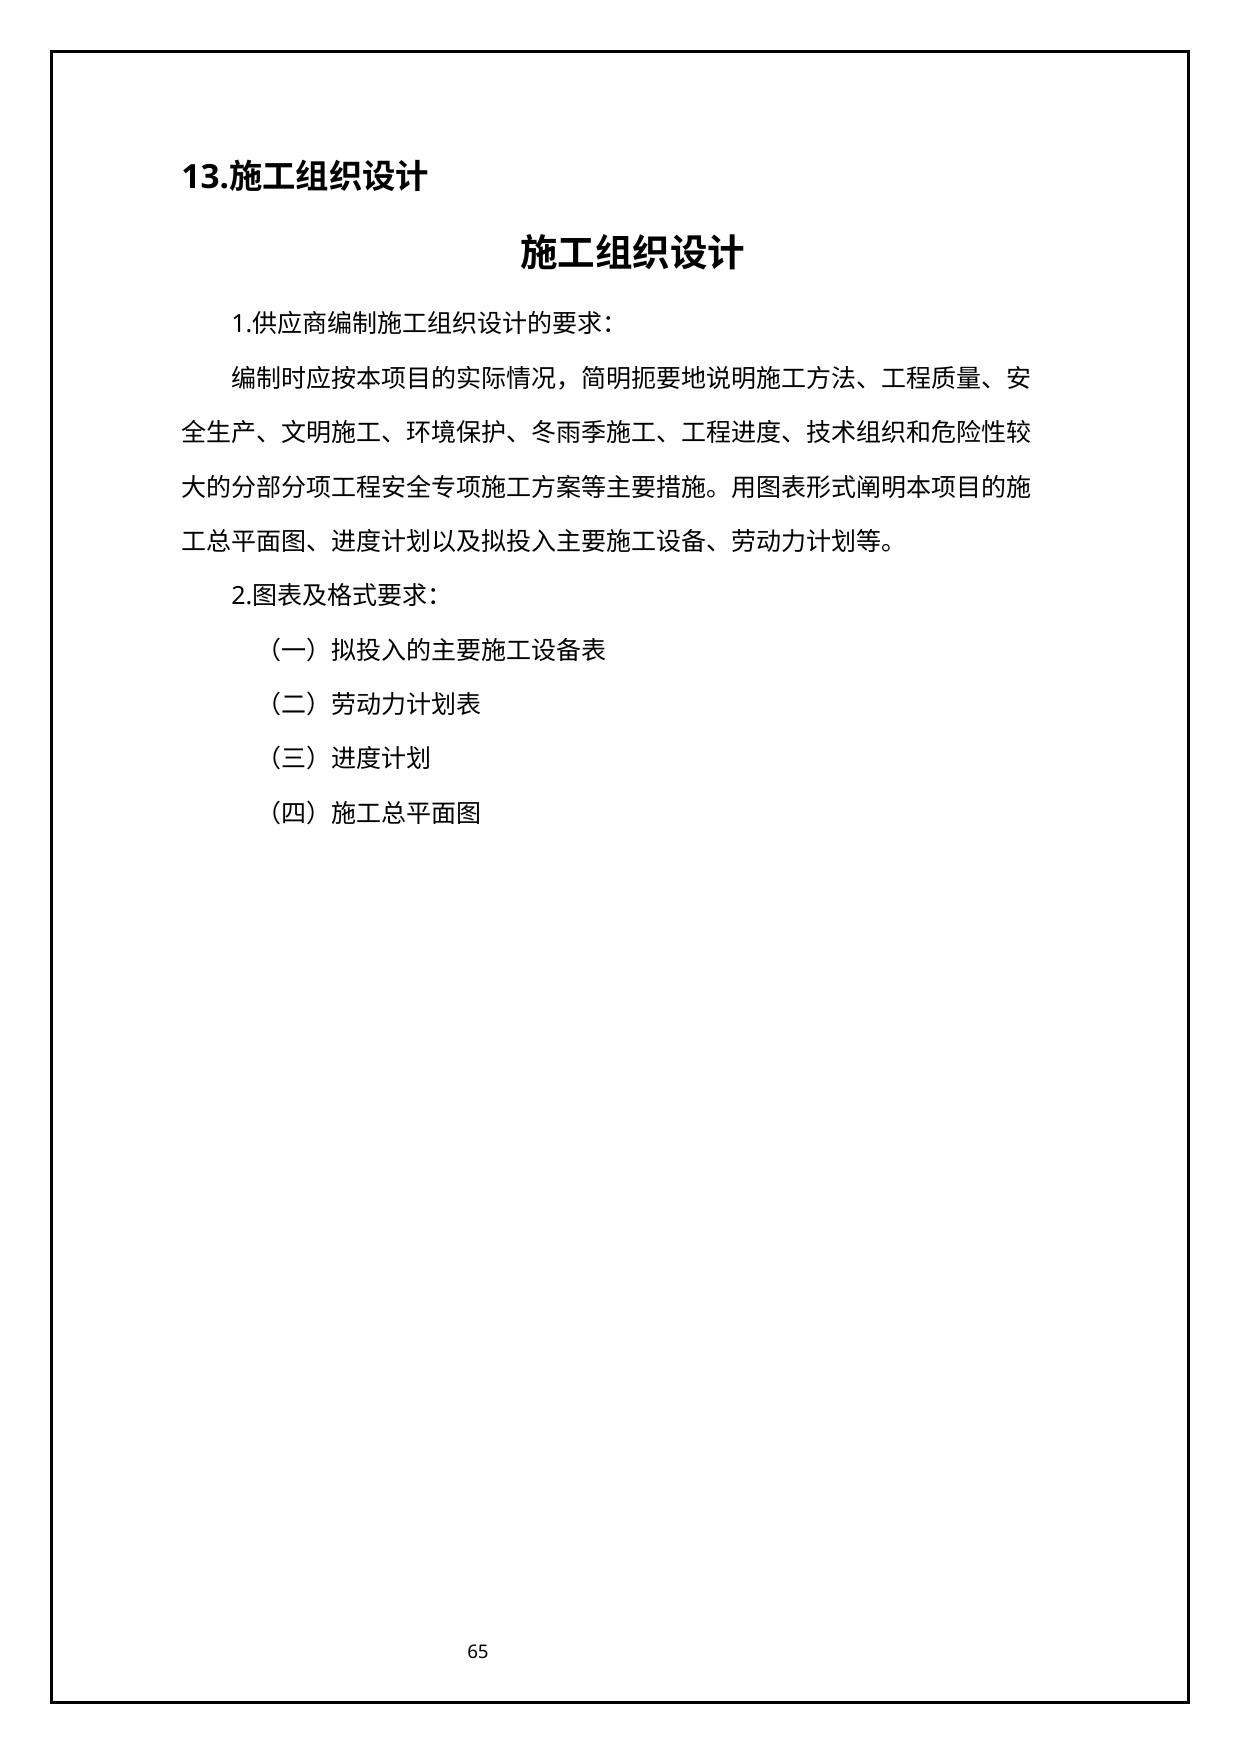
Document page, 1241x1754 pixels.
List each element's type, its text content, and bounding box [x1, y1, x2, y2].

text 13.施工组织设计 [181, 150, 1053, 198]
text 编制时应按本项目的实际情况，简明扼要地说明施工方法、工程质量、安全生产、文明施工、环境保护、冬雨季施工、工程进度、技术组织和危险性较大的分部分项工程安全专项施工方案等主要措施。用图表形式阐明本项目的施工总平面图、进度计划以及拟投入主要施工设备、劳动力计划等。 [181, 358, 1053, 558]
text （四）施工总平面图 [181, 793, 1053, 829]
text （三）进度计划 [181, 739, 1053, 775]
text 1.供应商编制施工组织设计的要求： [181, 304, 1053, 340]
text （二）劳动力计划表 [181, 684, 1053, 721]
text 施工组织设计 [181, 223, 1053, 277]
text 2.图表及格式要求： [181, 576, 1053, 612]
text （一）拟投入的主要施工设备表 [181, 630, 1053, 666]
